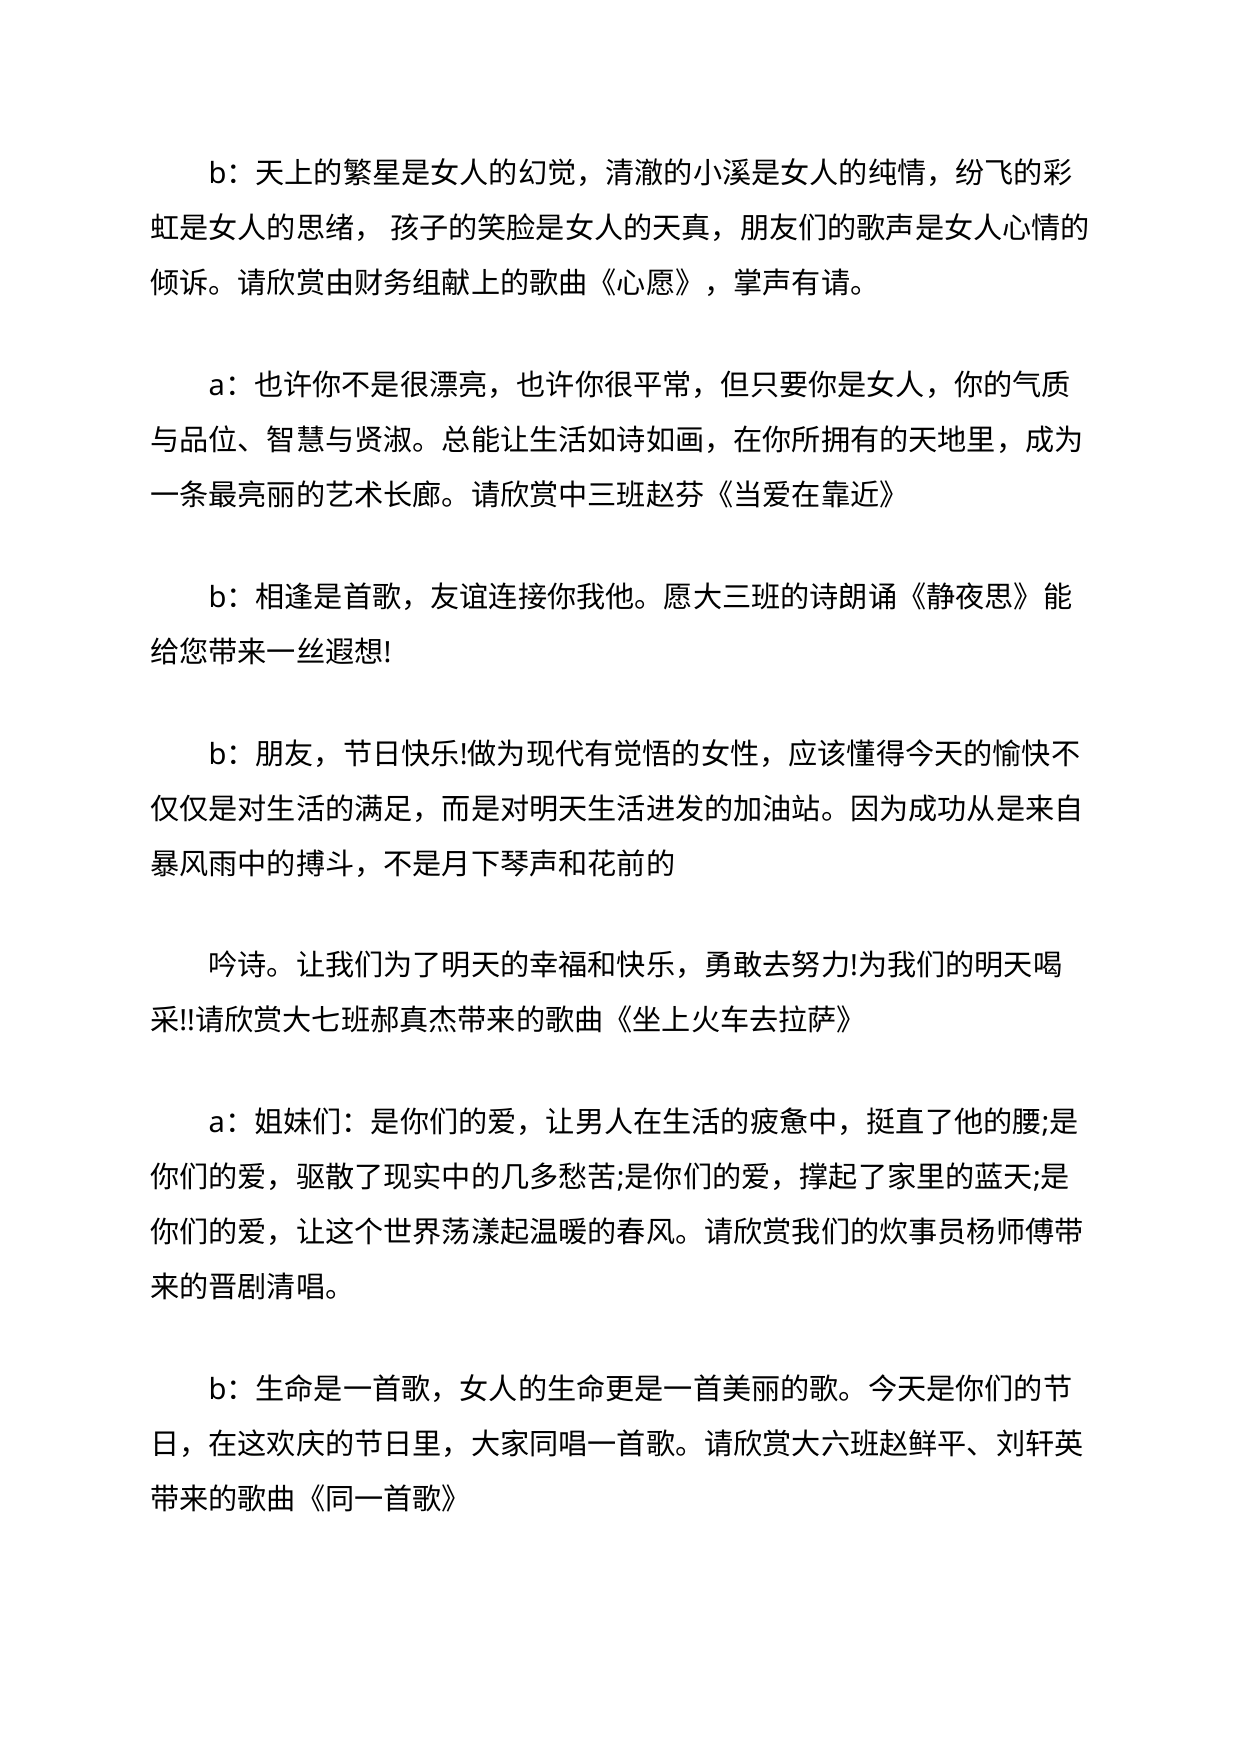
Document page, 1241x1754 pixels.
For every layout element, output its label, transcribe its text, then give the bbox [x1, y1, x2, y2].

text b：天上的繁星是女人的幻觉，清澈的小溪是女人的纯情，纷飞的彩虹是女人的思绪， 孩子的笑脸是女人的天真，朋友们的歌声是女人心情的倾诉。请欣赏由财务组献上的歌曲《心愿》，掌声有请。 [150, 150, 1090, 302]
text b：朋友，节日快乐!做为现代有觉悟的女性，应该懂得今天的愉快不仅仅是对生活的满足，而是对明天生活进发的加油站。因为成功从是来自暴风雨中的搏斗，不是月下琴声和花前的 [150, 730, 1090, 882]
text a：也许你不是很漂亮，也许你很平常，但只要你是女人，你的气质与品位、智慧与贤淑。总能让生活如诗如画，在你所拥有的天地里，成为一条最亮丽的艺术长廊。请欣赏中三班赵芬《当爱在靠近》 [150, 362, 1090, 514]
text a：姐妹们：是你们的爱，让男人在生活的疲惫中，挺直了他的腰;是你们的爱，驱散了现实中的几多愁苦;是你们的爱，撑起了家里的蓝天;是你们的爱，让这个世界荡漾起温暖的春风。请欣赏我们的炊事员杨师傅带来的晋剧清唱。 [150, 1099, 1090, 1306]
text b：相逢是首歌，友谊连接你我他。愿大三班的诗朗诵《静夜思》能给您带来一丝遐想! [150, 573, 1090, 671]
text 吟诗。让我们为了明天的幸福和快乐，勇敢去努力!为我们的明天喝采!!请欣赏大七班郝真杰带来的歌曲《坐上火车去拉萨》 [150, 942, 1090, 1039]
text b：生命是一首歌，女人的生命更是一首美丽的歌。今天是你们的节日，在这欢庆的节日里，大家同唱一首歌。请欣赏大六班赵鲜平、刘轩英带来的歌曲《同一首歌》 [150, 1366, 1090, 1518]
